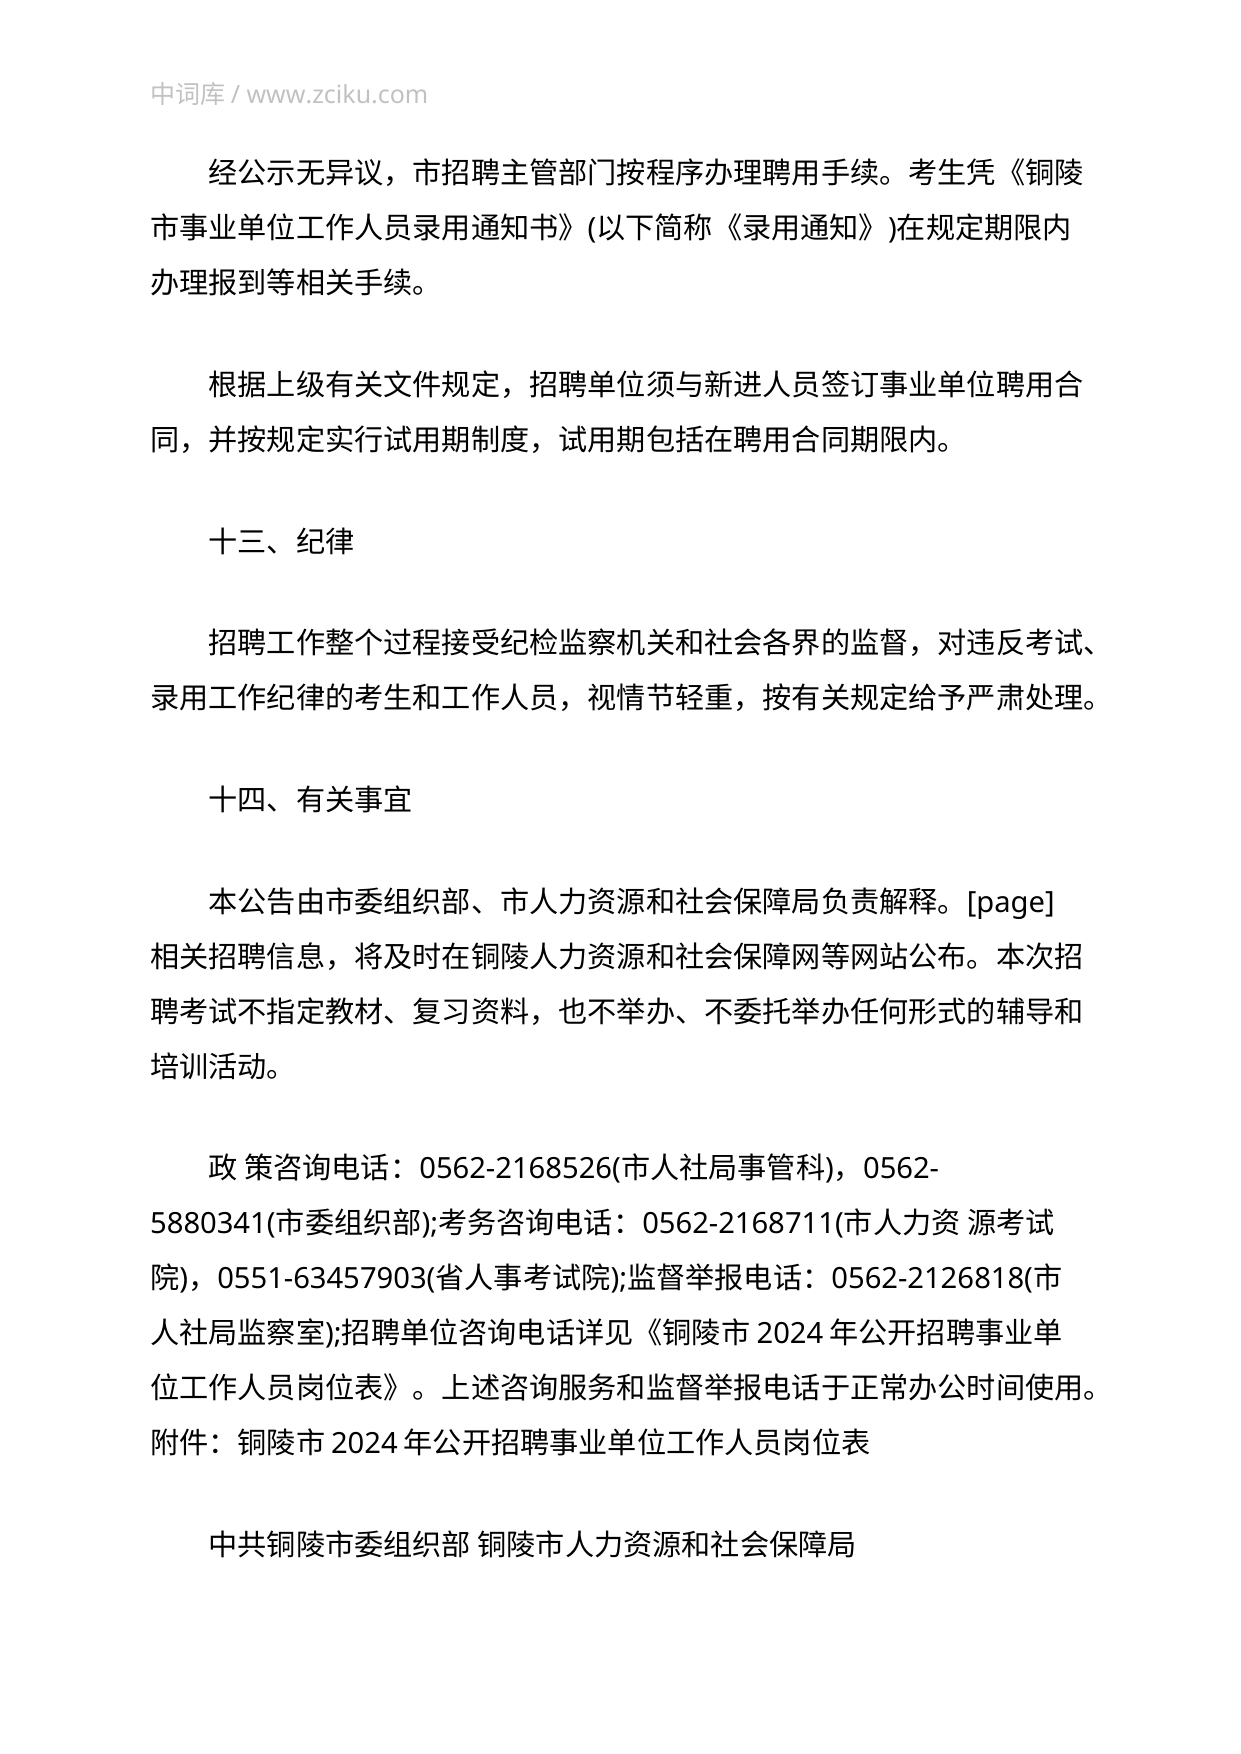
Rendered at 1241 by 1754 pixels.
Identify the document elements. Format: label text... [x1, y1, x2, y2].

text 政 策咨询电话：0562-2168526(市人社局事管科)，0562-5880341(市委组织部);考务咨询电话：0562-2168711(市人力资 源考试院)，0551-63457903(省人事考试院);监督举报电话：0562-2126818(市人社局监察室);招聘单位咨询电话详见《铜陵市 2024年公开招聘事业单位工作人员岗位表》。上述咨询服务和监督举报电话于正常办公时间使用。附件：铜陵市2024年公开招聘事业单位工作人员岗位表 [150, 1145, 1090, 1462]
text 十三、纪律 [150, 518, 1090, 561]
text 中共铜陵市委组织部 铜陵市人力资源和社会保障局 [150, 1522, 1090, 1564]
text 本公告由市委组织部、市人力资源和社会保障局负责解释。[page] 相关招聘信息，将及时在铜陵人力资源和社会保障网等网站公布。本次招聘考试不指定教材、复习资料，也不举办、不委托举办任何形式的辅导和培训活动。 [150, 878, 1090, 1086]
text 经公示无异议，市招聘主管部门按程序办理聘用手续。考生凭《铜陵市事业单位工作人员录用通知书》(以下简称《录用通知》)在规定期限内办理报到等相关手续。 [150, 150, 1090, 302]
text 十四、有关事宜 [150, 777, 1090, 819]
text 招聘工作整个过程接受纪检监察机关和社会各界的监督，对违反考试、录用工作纪律的考生和工作人员，视情节轻重，按有关规定给予严肃处理。 [150, 620, 1090, 717]
text 根据上级有关文件规定，招聘单位须与新进人员签订事业单位聘用合同，并按规定实行试用期制度，试用期包括在聘用合同期限内。 [150, 362, 1090, 459]
